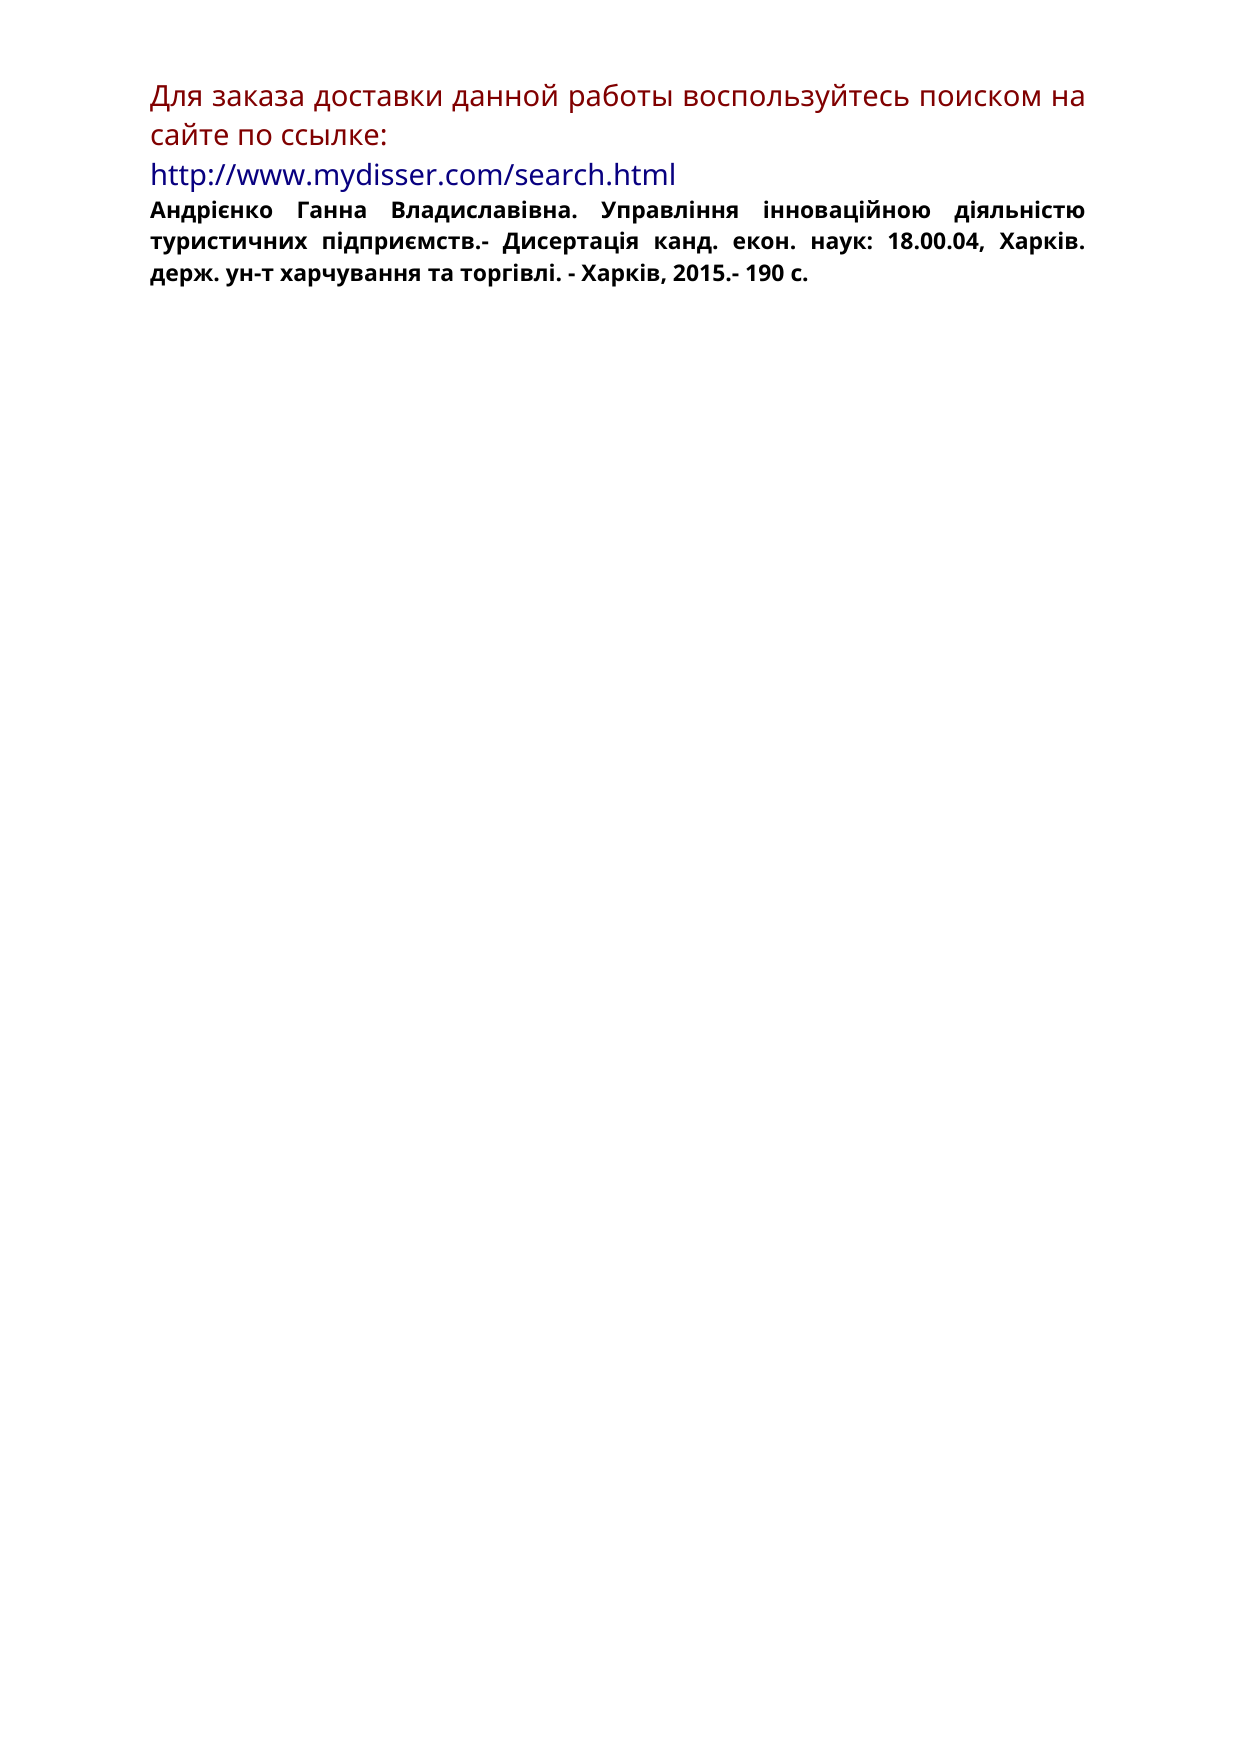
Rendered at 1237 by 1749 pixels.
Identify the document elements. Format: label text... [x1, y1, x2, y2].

text Андрієнко Ганна Владиславівна. Управління інноваційною діяльністю туристичних підприємств.- Дисертація канд. екон. наук: 18.00.04, Харків. держ. ун-т харчування та торгівлі. - Харків, 2015.- 190 с. [150, 194, 1086, 288]
